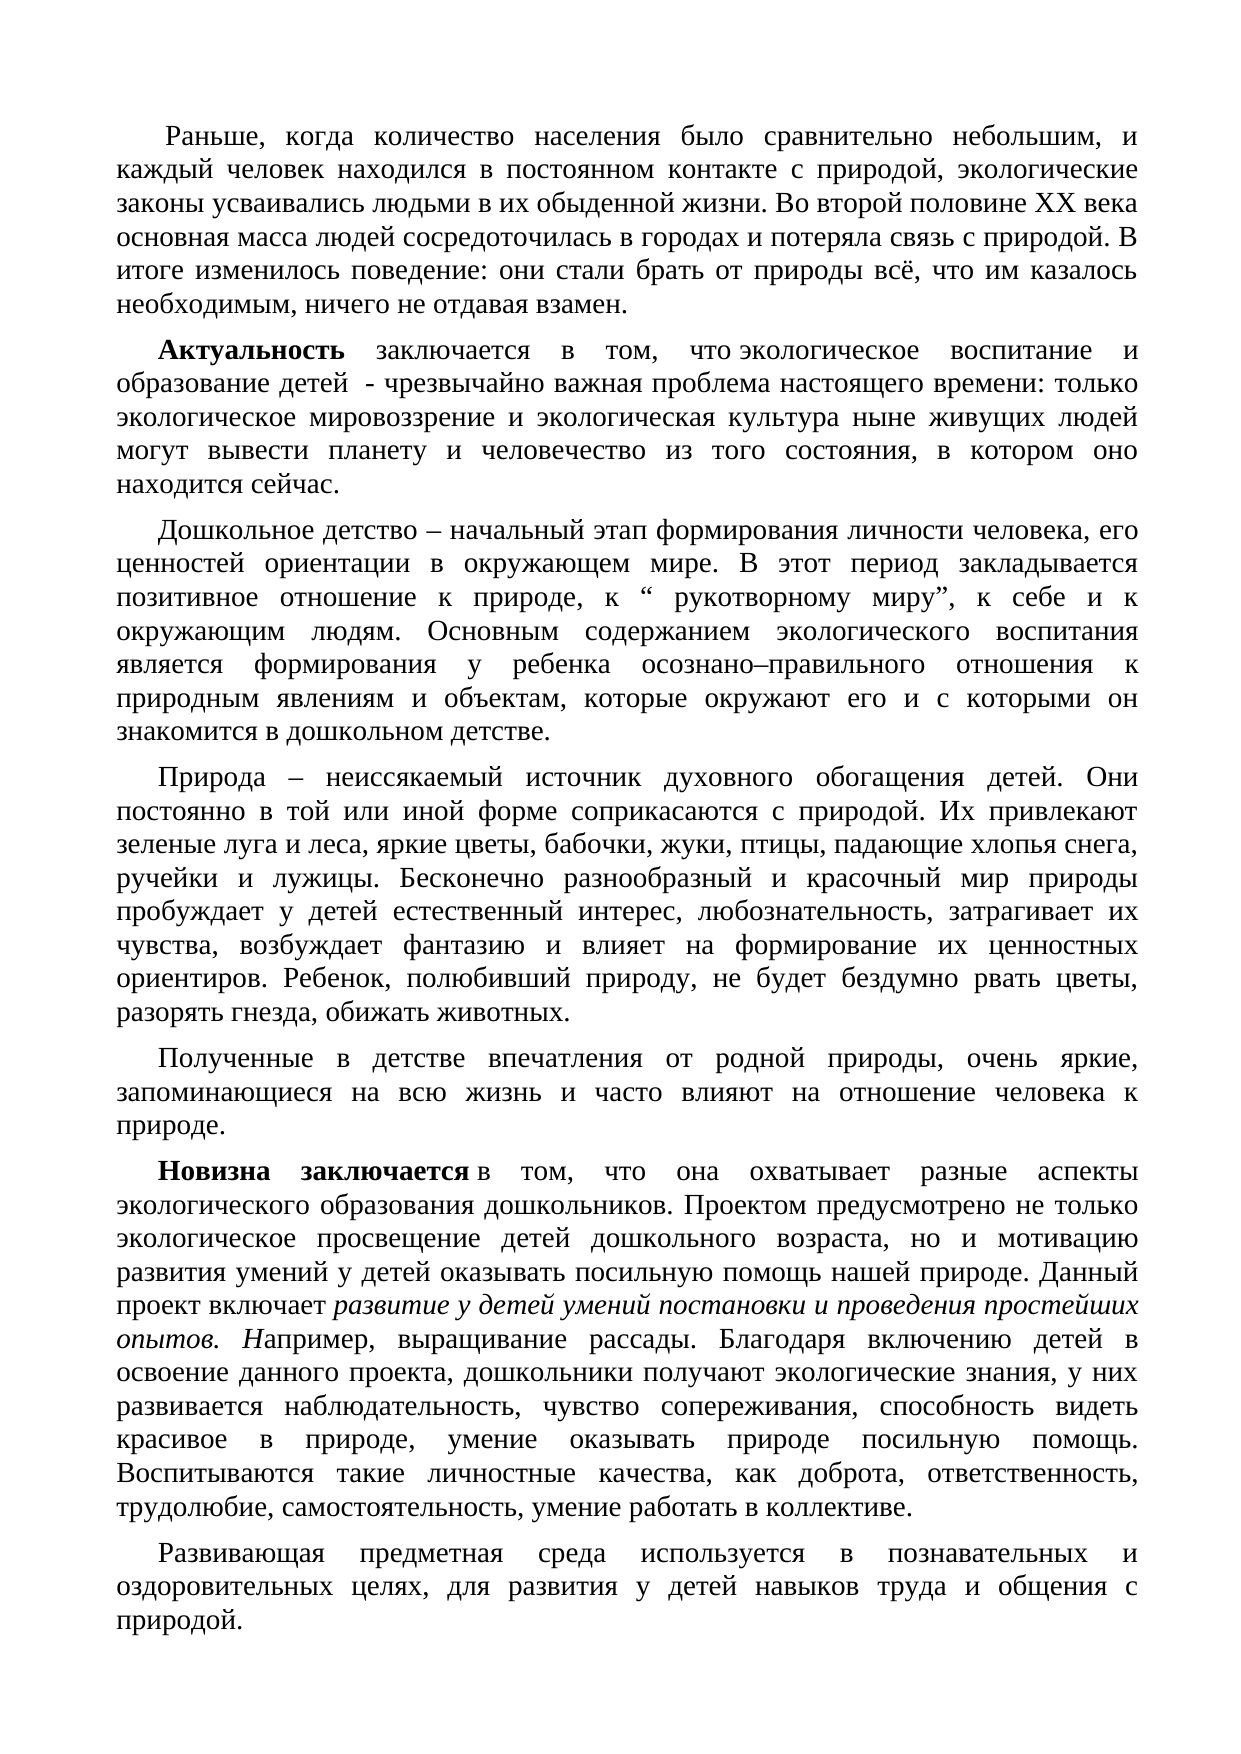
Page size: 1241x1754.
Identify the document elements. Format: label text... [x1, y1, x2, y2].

text Актуальность заключается в том, что экологическое воспитание и образование детей - чрезвычайно важная проблема настоящего времени: только экологическое мировоззрение и экологическая культура ныне живущих людей могут вывести планету и человечество из того состояния, в котором оно находится сейчас. [116, 332, 1139, 499]
text Полученные в детстве впечатления от родной природы, очень яркие, запоминающиеся на всю жизнь и часто влияют на отношение человека к природе. [116, 1040, 1139, 1141]
text Природа – неиссякаемый источник духовного обогащения детей. Они постоянно в той или иной форме соприкасаются с природой. Их привлекают зеленые луга и леса, яркие цветы, бабочки, жуки, птицы, падающие хлопья снега, ручейки и лужицы. Бесконечно разнообразный и красочный мир природы пробуждает у детей естественный интерес, любознательность, затрагивает их чувства, возбуждает фантазию и влияет на формирование их ценностных ориентиров. Ребенок, полюбивший природу, не будет бездумно рвать цветы, разорять гнезда, обижать животных. [116, 759, 1139, 1028]
text Развивающая предметная среда используется в познавательных и оздоровительных целях, для развития у детей навыков труда и общения с природой. [116, 1535, 1139, 1635]
text Раньше, когда количество населения было сравнительно небольшим, и каждый человек находился в постоянном контакте с природой, экологические законы усваивались людьми в их обыденной жизни. Во второй половине ХХ века основная масса людей сосредоточилась в городах и потеряла связь с природой. В итоге изменилось поведение: они стали брать от природы всё, что им казалось необходимым, ничего не отдавая взамен. [116, 118, 1139, 319]
text Новизна заключается в том, что она охватывает разные аспекты экологического образования дошкольников. Проектом предусмотрено не только экологическое просвещение детей дошкольного возраста, но и мотивацию развития умений у детей оказывать посильную помощь нашей природе. Данный проект включает развитие у детей умений постановки и проведения простейших опытов. Например, выращивание рассады. Благодаря включению детей в освоение данного проекта, дошкольники получают экологические знания, у них развивается наблюдательность, чувство сопереживания, способность видеть красивое в природе, умение оказывать природе посильную помощь. Воспитываются такие личностные качества, как доброта, ответственность, трудолюбие, самостоятельность, умение работать в коллективе. [116, 1153, 1139, 1522]
text Дошкольное детство – начальный этап формирования личности человека, его ценностей ориентации в окружающем мире. В этот период закладывается позитивное отношение к природе, к “ рукотворному миру”, к себе и к окружающим людям. Основным содержанием экологического воспитания является формирования у ребенка осознано–правильного отношения к природным явлениям и объектам, которые окружают его и с которыми он знакомится в дошкольном детстве. [116, 512, 1139, 747]
